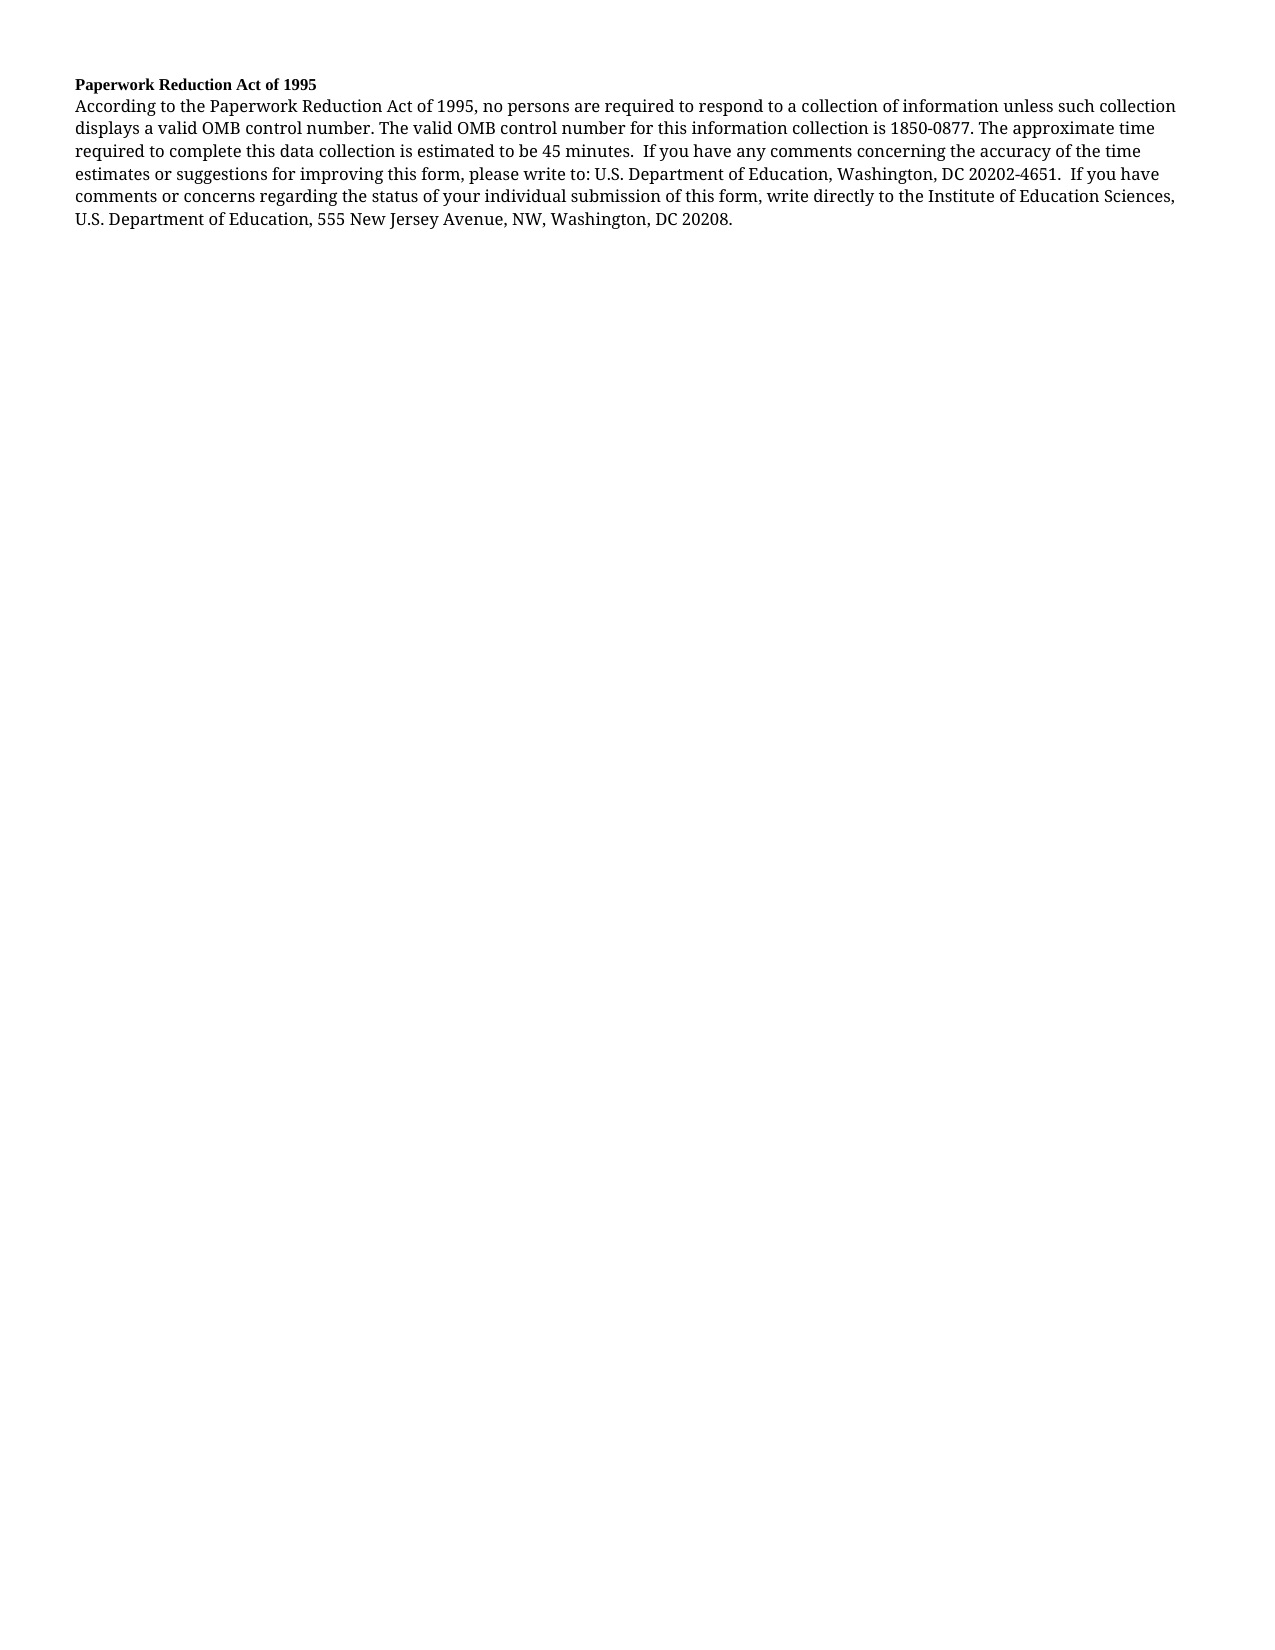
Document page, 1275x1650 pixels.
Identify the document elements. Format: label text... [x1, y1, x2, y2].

text According to the Paperwork Reduction Act of 1995, no persons are required to respond to a collection of information unless such collection displays a valid OMB control number. The valid OMB control number for this information collection is 1850-0877. The approximate time required to complete this data collection is estimated to be 45 minutes. If you have any comments concerning the accuracy of the time estimates or suggestions for improving this form, please write to: U.S. Department of Education, Washington, DC 20202-4651. If you have comments or concerns regarding the status of your individual submission of this form, write directly to the Institute of Education Sciences, U.S. Department of Education, 555 New Jersey Avenue, NW, Washington, DC 20208. [75, 94, 1200, 230]
text Paperwork Reduction Act of 1995 [75, 75, 1200, 94]
